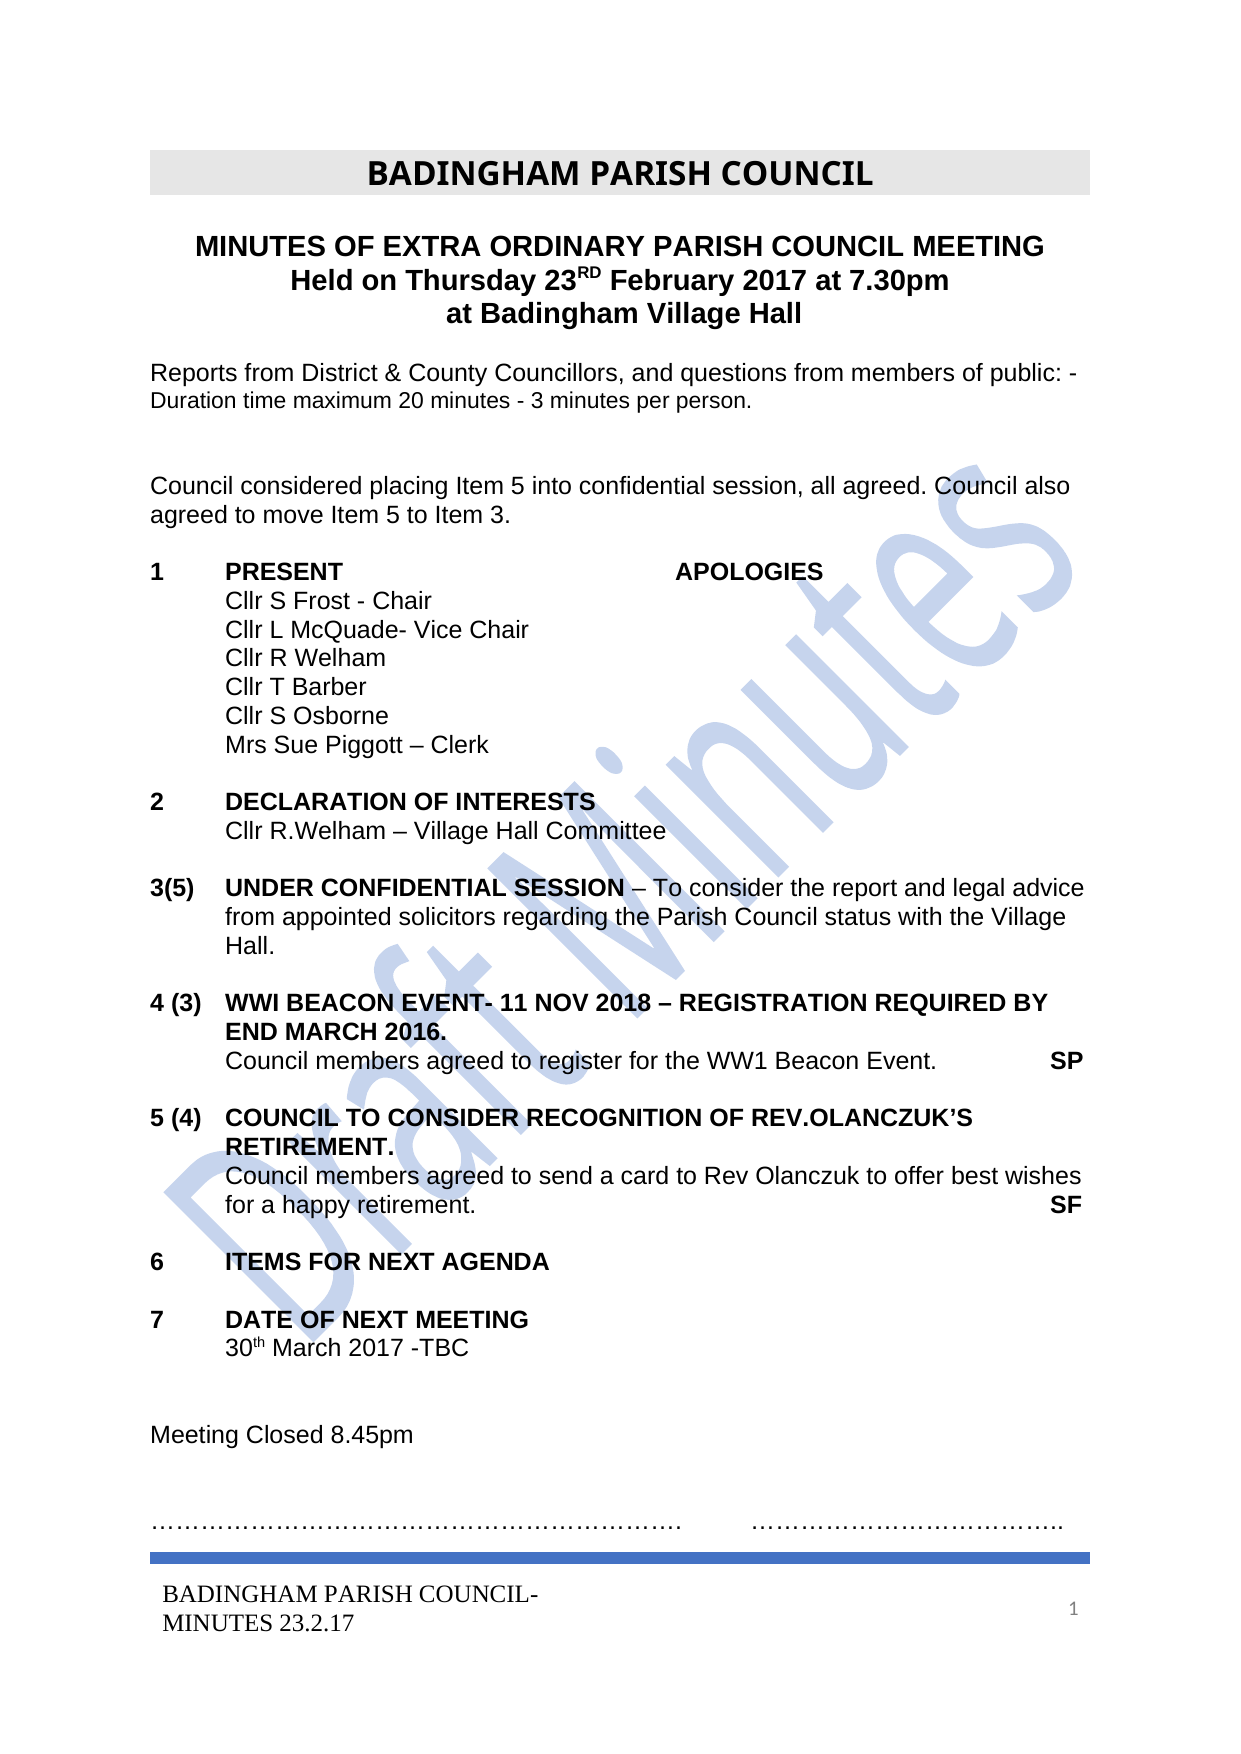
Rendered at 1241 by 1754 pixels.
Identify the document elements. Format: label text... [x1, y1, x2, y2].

text Cllr R Welham [150, 643, 1090, 672]
text 6 ITEMS FOR NEXT AGENDA [150, 1247, 1090, 1276]
text BADINGHAM PARISH COUNCIL [150, 150, 1090, 195]
text Cllr S Osborne [150, 701, 1090, 730]
text 7 DATE OF NEXT MEETING [150, 1305, 1090, 1333]
text Council considered placing Item 5 into confidential session, all agreed. Council also agreed to move Item 5 to Item 3. [150, 471, 1090, 528]
text 30th March 2017 -TBC [150, 1333, 1090, 1362]
text 2 DECLARATION OF INTERESTS [150, 787, 1090, 816]
text ………………………………………………………. ……………………………….. [150, 1506, 1090, 1535]
text MINUTES OF EXTRA ORDINARY PARISH COUNCIL MEETING [150, 229, 1090, 262]
text 4 (3) WWI BEACON EVENT- 11 NOV 2018 – REGISTRATION REQUIRED BY END MARCH 2016. [150, 988, 1090, 1046]
text Held on Thursday 23RD February 2017 at 7.30pm [150, 262, 1090, 296]
text Meeting Closed 8.45pm [150, 1420, 1090, 1448]
text 1 PRESENT APOLOGIES [150, 557, 1090, 586]
text at Badingham Village Hall [150, 296, 1090, 329]
text Cllr T Barber [150, 672, 1090, 701]
text Cllr R.Welham – Village Hall Committee [150, 816, 1090, 845]
text Cllr S Frost - Chair [150, 586, 1090, 615]
text 3(5) UNDER CONFIDENTIAL SESSION – To consider the report and legal advice from appointed solicitors regarding the Parish Council status with the Village Hall. [150, 873, 1090, 960]
text Reports from District & County Councillors, and questions from members of public: - [150, 358, 1090, 387]
list 5 (4) COUNCIL TO CONSIDER RECOGNITION OF REV.OLANCZUK’S RETIREMENT. [150, 1103, 1090, 1161]
text Duration time maximum 20 minutes - 3 minutes per person. [150, 387, 1090, 413]
list Council members agreed to send a card to Rev Olanczuk to offer best wishes for a happy retirement. SF [150, 1161, 1090, 1218]
text Mrs Sue Piggott – Clerk [150, 730, 1090, 758]
text Council members agreed to register for the WW1 Beacon Event. SP [150, 1046, 1090, 1075]
text Cllr L McQuade- Vice Chair [150, 615, 1090, 643]
